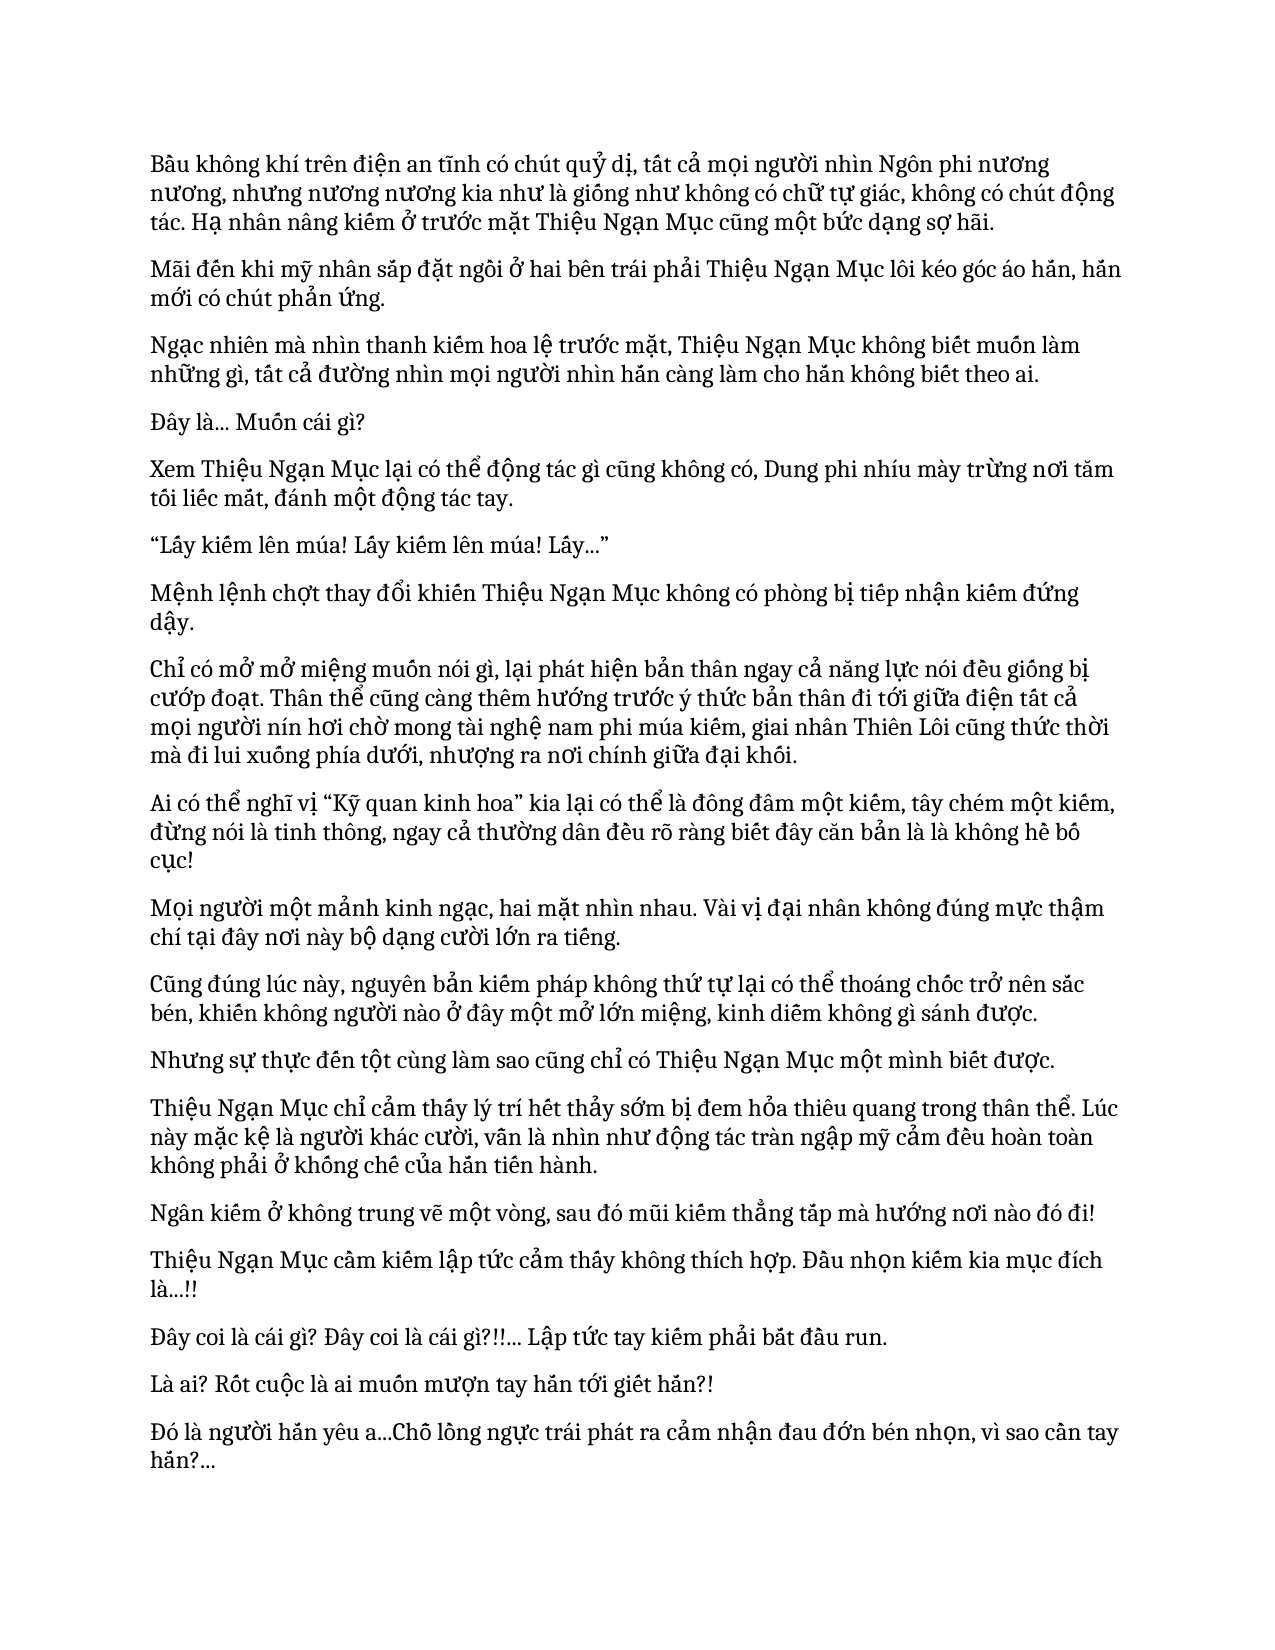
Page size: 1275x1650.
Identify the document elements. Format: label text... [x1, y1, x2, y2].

text Đây coi là cái gì? Đây coi là cái gì?!!... Lập tức tay kiếm phải bắt đầu run. [150, 1322, 1125, 1351]
text Cũng đúng lúc này, nguyên bản kiếm pháp không thứ tự lại có thể thoáng chốc trở nên sắc bén, khiến không người nào ở đây một mở lớn miệng, kinh diễm không gì sánh được. [150, 970, 1125, 1027]
text Đó là người hắn yêu a...Chỗ lồng ngực trái phát ra cảm nhận đau đớn bén nhọn, vì sao cần tay hắn?... [150, 1417, 1125, 1475]
text Xem Thiệu Ngạn Mục lại có thể động tác gì cũng không có, Dung phi nhíu mày trừng nơi tăm tối liếc mắt, đánh một động tác tay. [150, 455, 1125, 512]
text Bầu không khí trên điện an tĩnh có chút quỷ dị, tất cả mọi người nhìn Ngôn phi nương nương, nhưng nương nương kia như là giống như không có chữ tự giác, không có chút động tác. Hạ nhân nâng kiếm ở trước mặt Thiệu Ngạn Mục cũng một bức dạng sợ hãi. [150, 150, 1125, 236]
text Mọi người một mảnh kinh ngạc, hai mặt nhìn nhau. Vài vị đại nhân không đúng mực thậm chí tại đây nơi này bộ dạng cười lớn ra tiếng. [150, 894, 1125, 951]
text Ngạc nhiên mà nhìn thanh kiếm hoa lệ trước mặt, Thiệu Ngạn Mục không biết muốn làm những gì, tất cả đường nhìn mọi người nhìn hắn càng làm cho hắn không biết theo ai. [150, 331, 1125, 389]
text Nhưng sự thực đến tột cùng làm sao cũng chỉ có Thiệu Ngạn Mục một mình biết được. [150, 1046, 1125, 1075]
text Mãi đến khi mỹ nhân sắp đặt ngồi ở hai bên trái phải Thiệu Ngạn Mục lôi kéo góc áo hắn, hắn mới có chút phản ứng. [150, 255, 1125, 312]
text Ngân kiếm ở không trung vẽ một vòng, sau đó mũi kiếm thẳng tắp mà hướng nơi nào đó đi! [150, 1199, 1125, 1227]
text Mệnh lệnh chợt thay đổi khiến Thiệu Ngạn Mục không có phòng bị tiếp nhận kiếm đứng dậy. [150, 579, 1125, 636]
text Đây là... Muốn cái gì? [150, 407, 1125, 436]
text Chỉ có mở mở miệng muốn nói gì, lại phát hiện bản thân ngay cả năng lực nói đều giống bị cướp đoạt. Thân thể cũng càng thêm hướng trước ý thức bản thân đi tới giữa điện tất cả mọi người nín hơi chờ mong tài nghệ nam phi múa kiếm, giai nhân Thiên Lôi cũng thức thời mà đi lui xuống phía dưới, nhượng ra nơi chính giữa đại khối. [150, 655, 1125, 770]
text Thiệu Ngạn Mục chỉ cảm thấy lý trí hết thảy sớm bị đem hỏa thiêu quang trong thân thể. Lúc này mặc kệ là người khác cười, vẫn là nhìn như động tác tràn ngập mỹ cảm đều hoàn toàn không phải ở khống chế của hắn tiến hành. [150, 1094, 1125, 1180]
text “Lấy kiếm lên múa! Lấy kiếm lên múa! Lấy...” [150, 531, 1125, 560]
text Ai có thể nghĩ vị “Kỹ quan kinh hoa” kia lại có thể là đông đâm một kiếm, tây chém một kiếm, đừng nói là tinh thông, ngay cả thường dân đều rõ ràng biết đây căn bản là là không hề bố cục! [150, 789, 1125, 875]
text Là ai? Rốt cuộc là ai muốn mượn tay hắn tới giết hắn?! [150, 1370, 1125, 1399]
text Thiệu Ngạn Mục cầm kiếm lập tức cảm thấy không thích hợp. Đầu nhọn kiếm kia mục đích là...!! [150, 1246, 1125, 1304]
